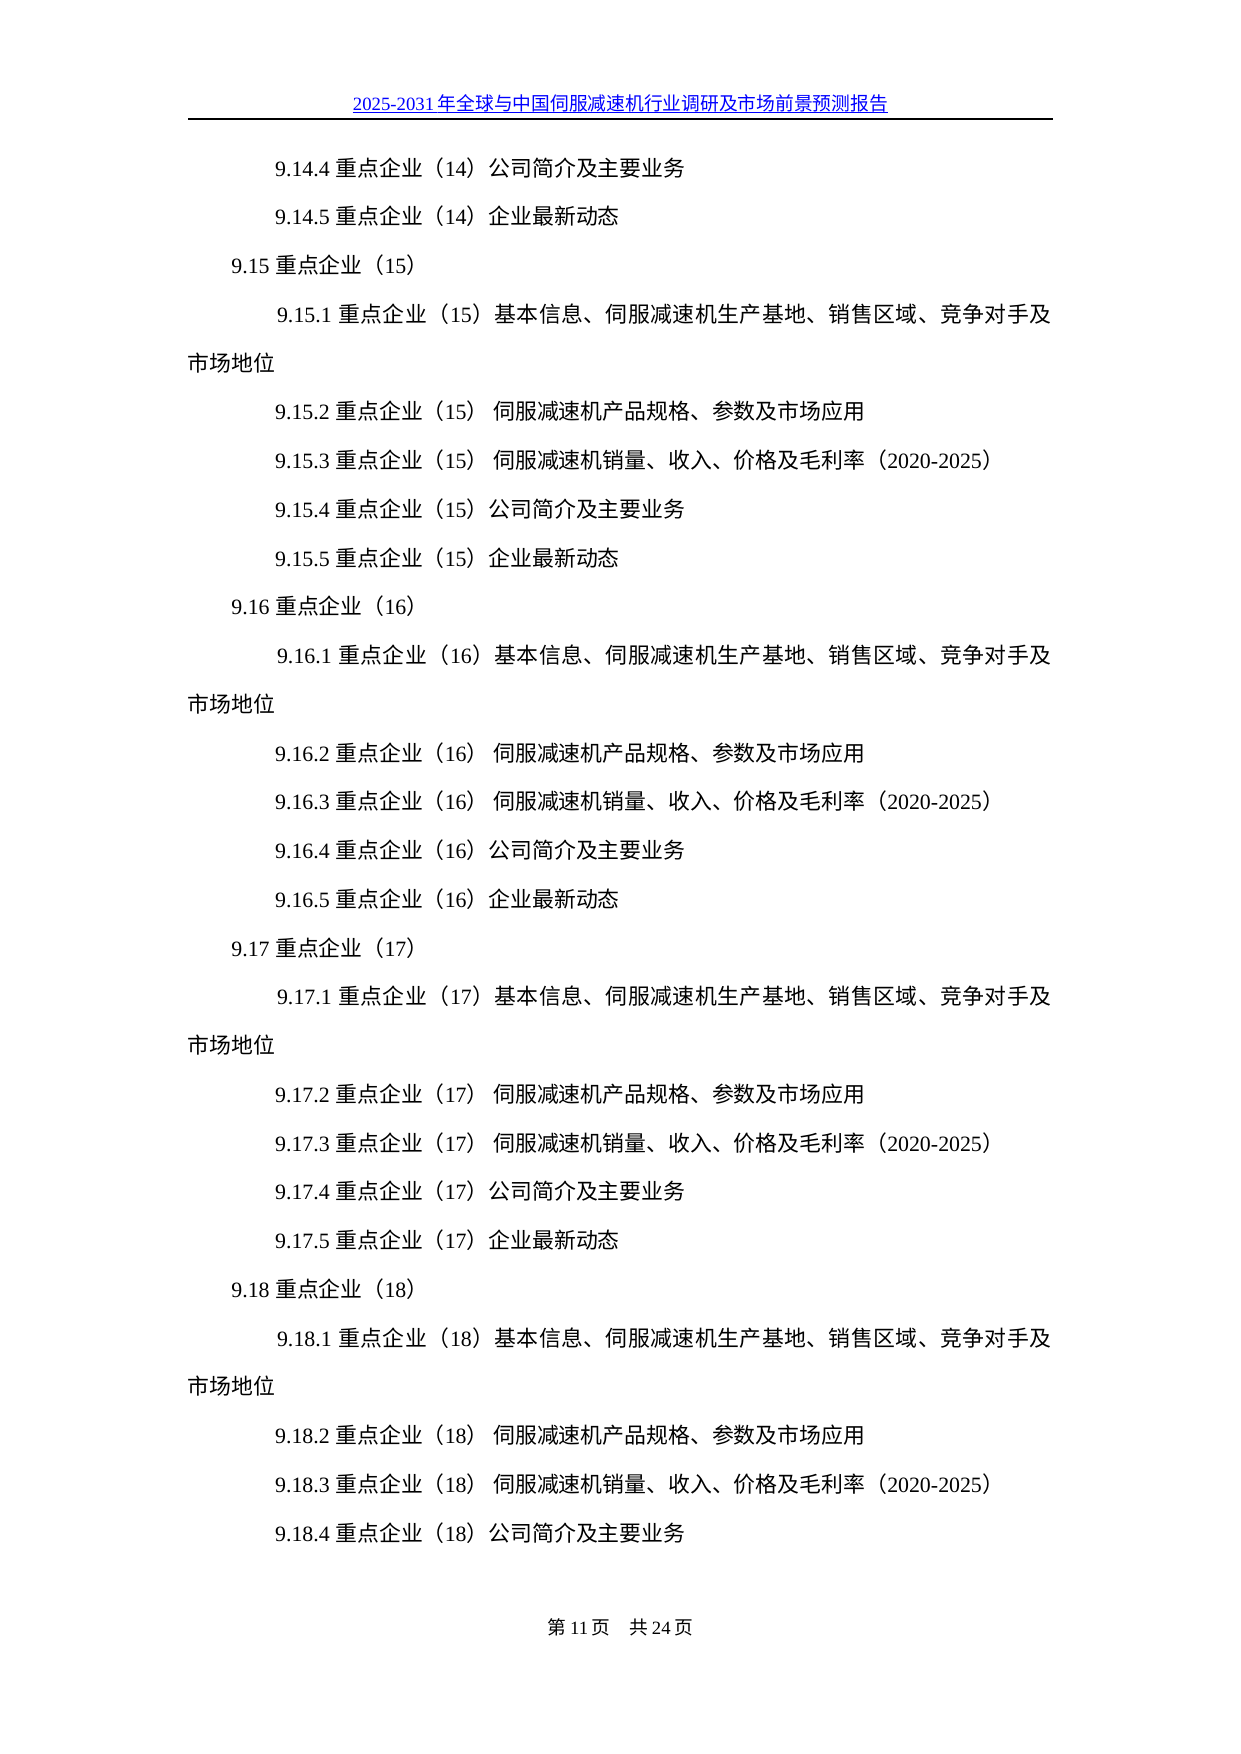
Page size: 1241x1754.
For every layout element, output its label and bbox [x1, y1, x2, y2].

text [187, 150, 1053, 1548]
